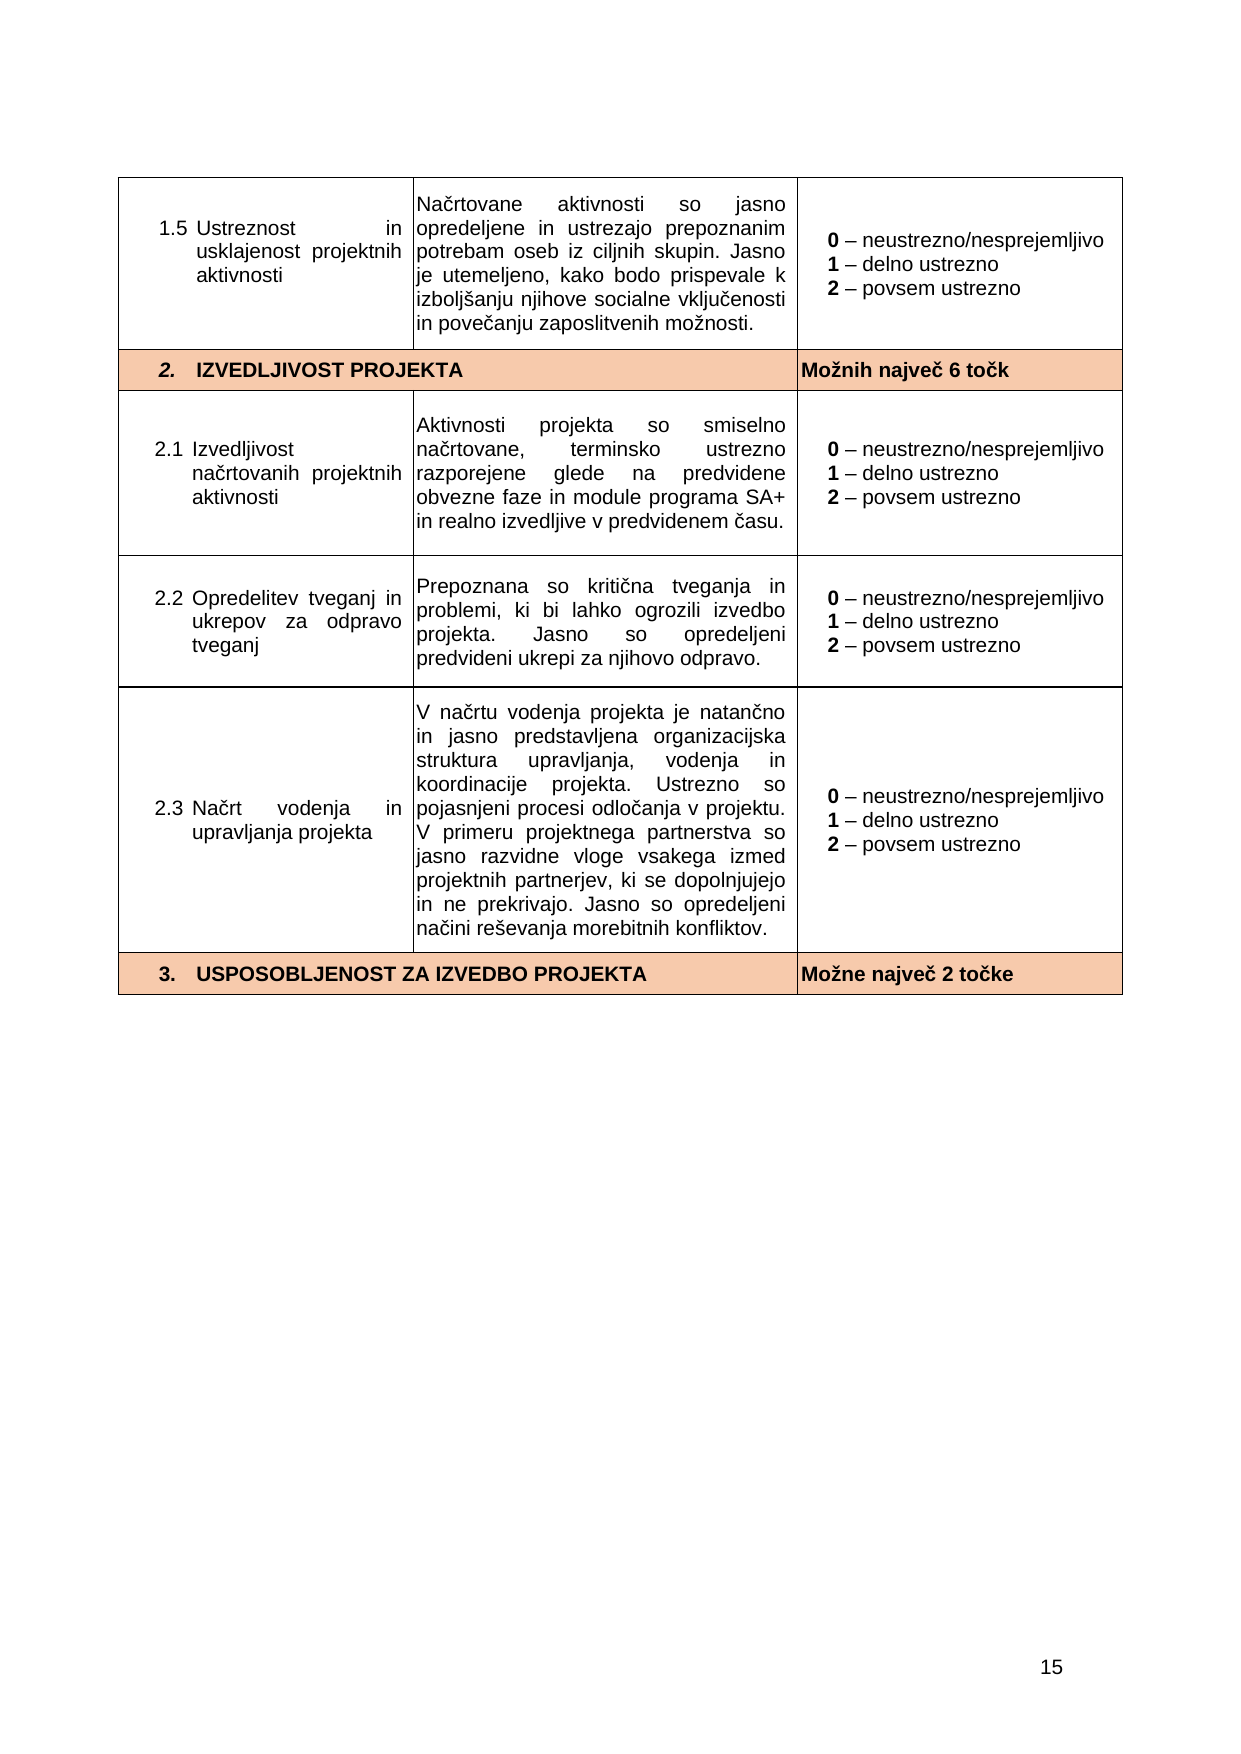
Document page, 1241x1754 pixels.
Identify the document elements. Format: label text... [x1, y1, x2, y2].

table_cell Načrtovane aktivnosti so jasno opredeljene in ustrezajo prepoznanim potrebam oseb iz ciljnih skupin. Jasno je utemeljeno, kako bodo prispevale k izboljšanju njihove socialne vključenosti in povečanju zaposlitvenih možnosti. [414, 178, 797, 348]
table_cell Opredelitev tveganj in ukrepov za odpravo tveganj [119, 556, 413, 686]
table_cell Aktivnosti projekta so smiselno načrtovane, terminsko ustrezno razporejene glede na predvidene obvezne faze in module programa SA+ in realno izvedljive v predvidenem času. [414, 391, 797, 555]
table_cell USPOSOBLJENOST ZA IZVEDBO PROJEKTA [119, 953, 797, 994]
table_cell V načrtu vodenja projekta je natančno in jasno predstavljena organizacijska struktura upravljanja, vodenja in koordinacije projekta. Ustrezno so pojasnjeni procesi odločanja v projektu. V primeru projektnega partnerstva so jasno razvidne vloge vsakega izmed projektnih partnerjev, ki se dopolnjujejo in ne prekrivajo. Jasno so opredeljeni načini reševanja morebitnih konfliktov. [414, 688, 797, 952]
table_cell 0 – neustrezno/nesprejemljivo 1 – delno ustrezno 2 – povsem ustrezno [798, 556, 1122, 686]
table_cell Izvedljivost načrtovanih projektnih aktivnosti [119, 391, 413, 555]
table_cell Prepoznana so kritična tveganja in problemi, ki bi lahko ogrozili izvedbo projekta. Jasno so opredeljeni predvideni ukrepi za njihovo odpravo. [414, 556, 797, 686]
table_cell 0 – neustrezno/nesprejemljivo 1 – delno ustrezno 2 – povsem ustrezno [798, 391, 1122, 555]
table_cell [798, 178, 1122, 348]
table_cell Možne največ 2 točke [798, 953, 1122, 994]
table_cell IZVEDLJIVOST PROJEKTA [119, 350, 797, 390]
table_cell Možnih največ 6 točk [798, 350, 1122, 390]
table_cell Načrt vodenja in upravljanja projekta [119, 688, 413, 952]
table_cell 0 – neustrezno/nesprejemljivo 1 – delno ustrezno 2 – povsem ustrezno [798, 688, 1122, 952]
table_cell Ustreznost in usklajenost projektnih aktivnosti [119, 178, 413, 348]
